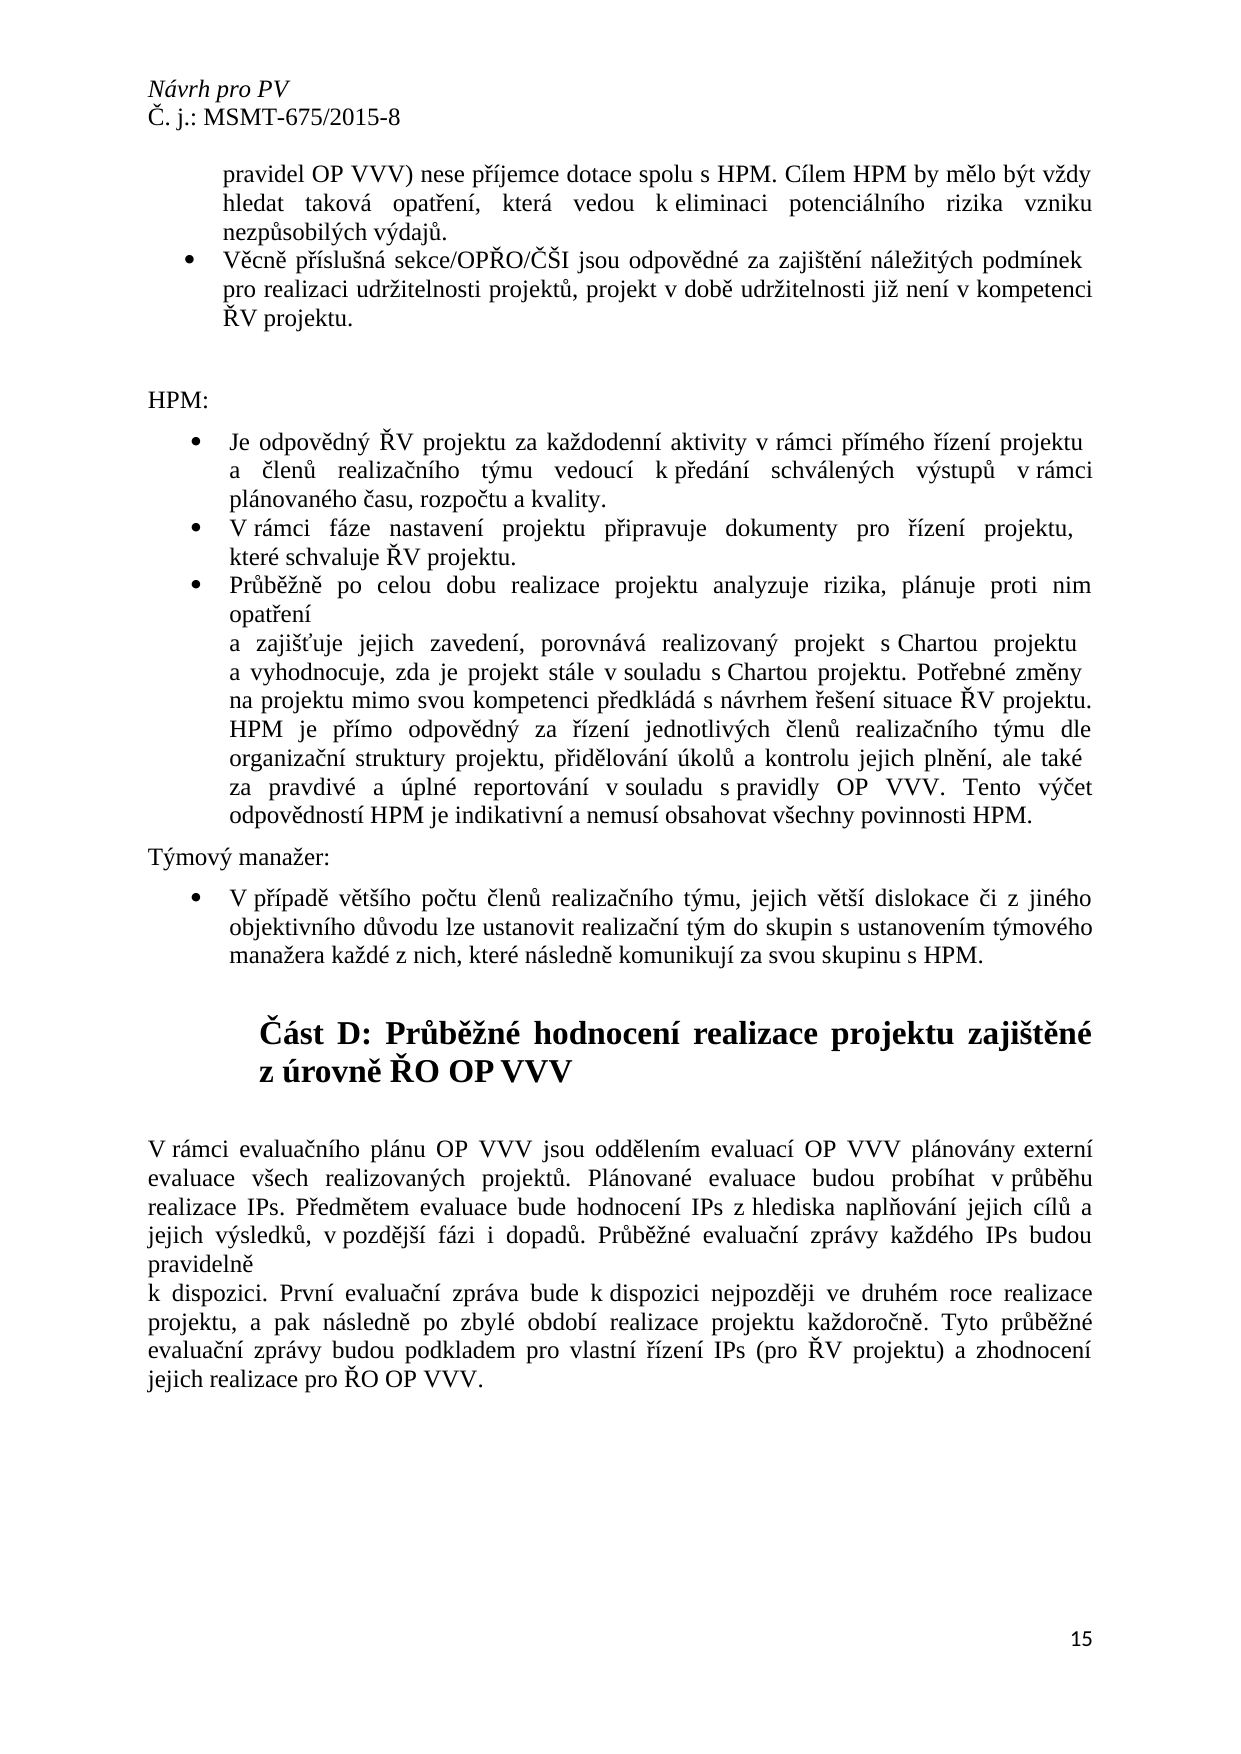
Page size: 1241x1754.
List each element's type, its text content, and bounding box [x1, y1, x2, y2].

text V rámci evaluačního plánu OP VVV jsou oddělením evaluací OP VVV plánovány externí evaluace všech realizovaných projektů. Plánované evaluace budou probíhat v průběhu realizace IPs. Předmětem evaluace bude hodnocení IPs z hlediska naplňování jejich cílů a jejich výsledků, v pozdější fázi i dopadů. Průběžné evaluační zprávy každého IPs budou pravidelně k dispozici. První evaluační zpráva bude k dispozici nejpozději ve druhém roce realizace projektu, a pak následně po zbylé období realizace projektu každoročně. Tyto průběžné evaluační zprávy budou podkladem pro vlastní řízení IPs (pro ŘV projektu) a zhodnocení jejich realizace pro ŘO OP VVV. [148, 1134, 1093, 1393]
list V případě většího počtu členů realizačního týmu, jejich větší dislokace či z jiného objektivního důvodu lze ustanovit realizační tým do skupin s ustanovením týmového manažera každé z nich, které následně komunikují za svou skupinu s HPM. [192, 883, 1093, 969]
subtitle Část D: Průběžné hodnocení realizace projektu zajištěné z úrovně ŘO OP VVV [259, 1013, 1093, 1090]
list Věcně příslušná sekce/OPŘO/ČŠI jsou odpovědné za zajištění náležitých podmínek pro realizaci udržitelnosti projektů, projekt v době udržitelnosti již není v kompetenci ŘV projektu. [185, 246, 1093, 332]
text Týmový manažer: [148, 842, 1093, 871]
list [185, 159, 1093, 246]
list V rámci fáze nastavení projektu připravuje dokumenty pro řízení projektu, které schvaluje ŘV projektu. [192, 513, 1093, 571]
list Průběžně po celou dobu realizace projektu analyzuje rizika, plánuje proti nim opatření a zajišťuje jejich zavedení, porovnává realizovaný projekt s Chartou projektu a vyhodnocuje, zda je projekt stále v souladu s Chartou projektu. Potřebné změny na projektu mimo svou kompetenci předkládá s návrhem řešení situace ŘV projektu. HPM je přímo odpovědný za řízení jednotlivých členů realizačního týmu dle organizační struktury projektu, přidělování úkolů a kontrolu jejich plnění, ale také za pravdivé a úplné reportování v souladu s pravidly OP VVV. Tento výčet odpovědností HPM je indikativní a nemusí obsahovat všechny povinnosti HPM. [192, 571, 1093, 829]
text HPM: [148, 386, 1093, 414]
list Je odpovědný ŘV projektu za každodenní aktivity v rámci přímého řízení projektu a členů realizačního týmu vedoucí k předání schválených výstupů v rámci plánovaného času, rozpočtu a kvality. [192, 427, 1093, 513]
